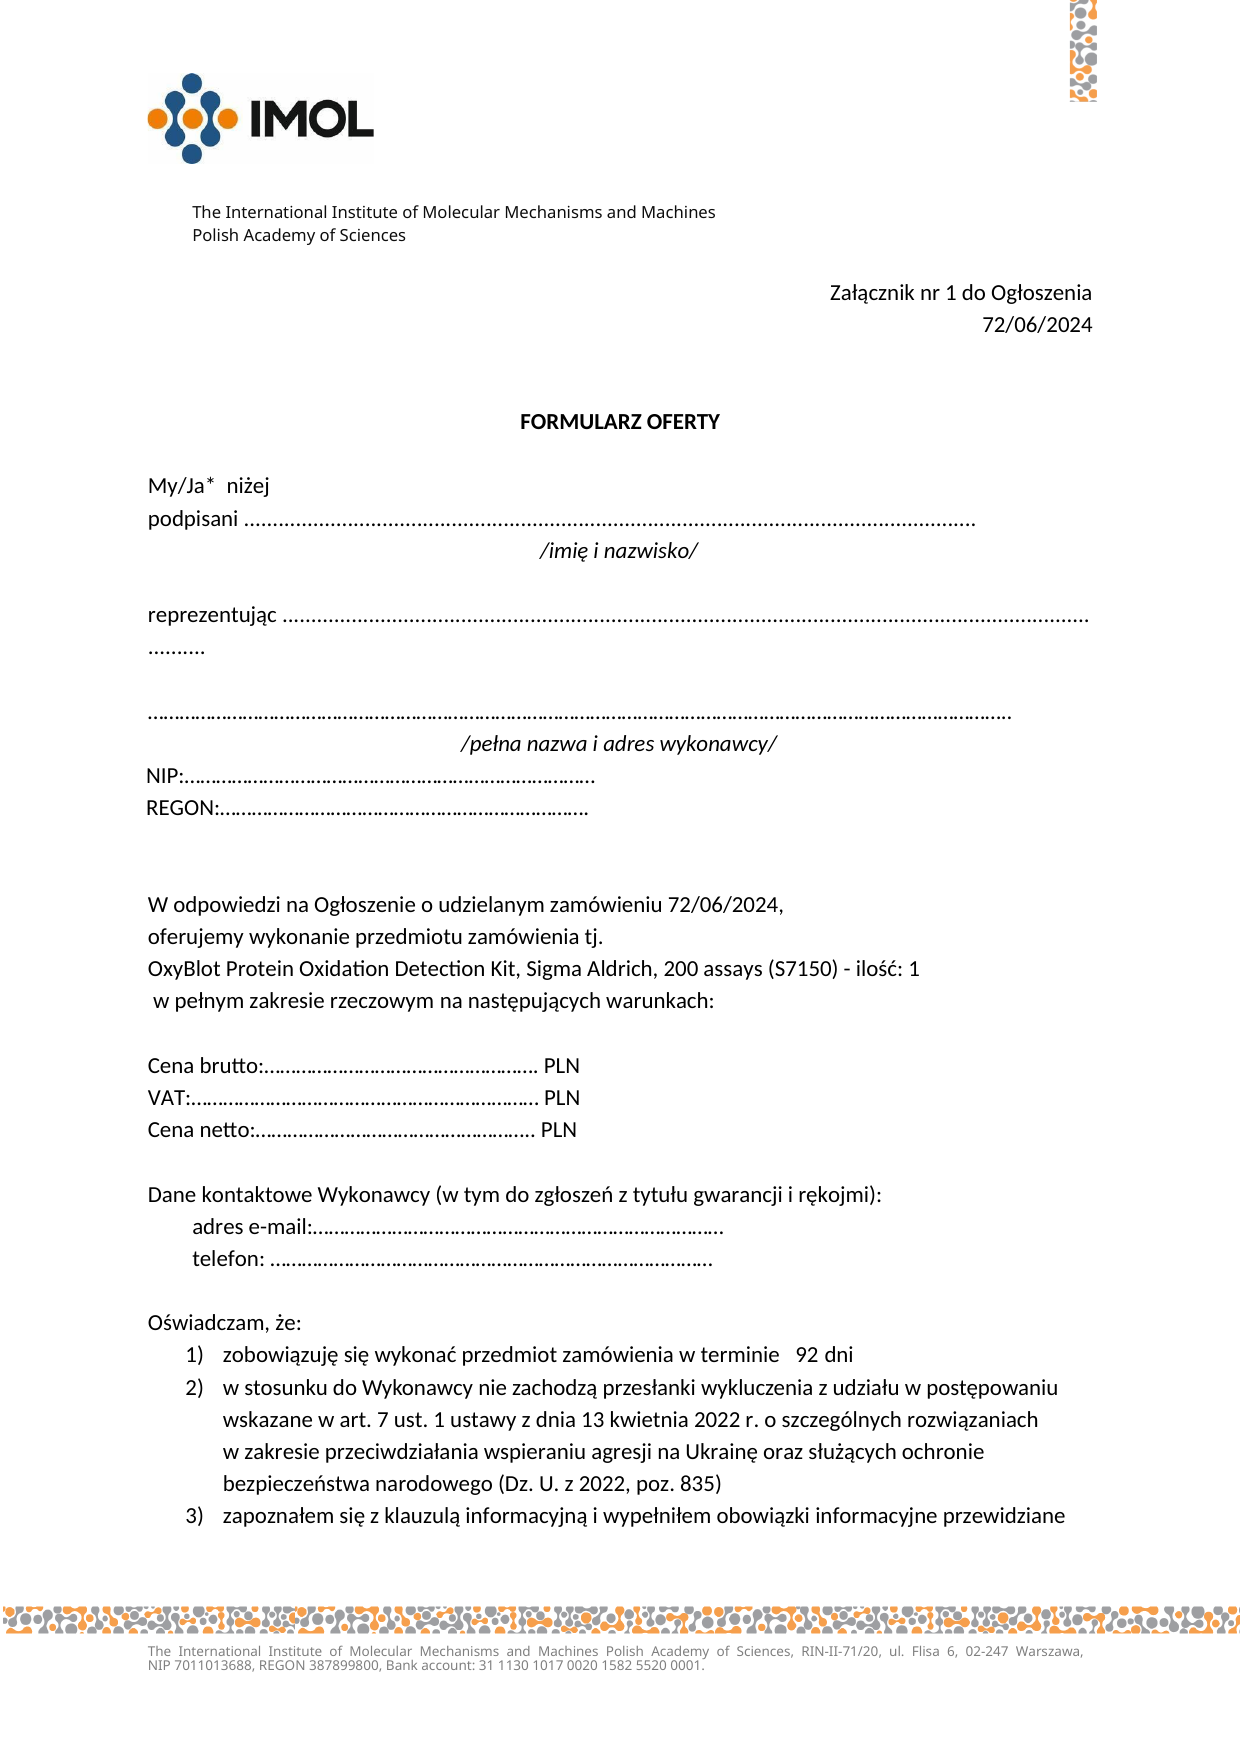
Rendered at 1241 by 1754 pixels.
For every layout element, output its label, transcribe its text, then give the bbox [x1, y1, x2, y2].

picture [1070, 0, 1097, 101]
text NIP:…………………………………………………………………… [146, 761, 1093, 789]
picture [3, 1605, 1240, 1634]
text /imię i nazwisko/ [148, 536, 1093, 564]
text reprezentując ...................................................................................................................................................... [148, 600, 1093, 661]
picture [147, 73, 374, 164]
text Cena brutto:……………………………………………. PLN [148, 1051, 1093, 1079]
text adres e-mail:…………………………………………………………………… [192, 1212, 1093, 1240]
list zobowiązuję się wykonać przedmiot zamówienia w terminie 92 dni [185, 1341, 1093, 1369]
text Dane kontaktowe Wykonawcy (w tym do zgłoszeń z tytułu gwarancji i rękojmi): [148, 1180, 1093, 1208]
text Oświadczam, że: [148, 1308, 1093, 1336]
text REGON:……………………………………………………………. [146, 793, 1093, 821]
text FORMULARZ OFERTY [148, 407, 1093, 435]
text My/Ja* niżej podpisani ............................................................................................................................... [148, 472, 1093, 532]
list w stosunku do Wykonawcy nie zachodzą przesłanki wykluczenia z udziału w postępowaniu wskazane w art. 7 ust. 1 ustawy z dnia 13 kwietnia 2022 r. o szczególnych rozwiązaniach w zakresie przeciwdziałania wspieraniu agresji na Ukrainę oraz służących ochronie bezpieczeństwa narodowego (Dz. U. z 2022, poz. 835) [185, 1373, 1093, 1497]
text ……………………………………………………………………………………………………………………………………………….. [148, 697, 1093, 725]
text oferujemy wykonanie przedmiotu zamówienia tj. [148, 922, 1093, 950]
text W odpowiedzi na Ogłoszenie o udzielanym zamówieniu 72/06/2024, [148, 890, 1093, 918]
text Cena netto:…………………………………………….. PLN [148, 1115, 1093, 1143]
text VAT:………………………………………………………… PLN [148, 1083, 1093, 1111]
text w pełnym zakresie rzeczowym na następujących warunkach: [148, 987, 1093, 1014]
text Załącznik nr 1 do Ogłoszenia [148, 278, 1093, 306]
text telefon: ………………………………………………………………………… [192, 1244, 1093, 1272]
text /pełna nazwa i adres wykonawcy/ [148, 729, 1093, 757]
text OxyBlot Protein Oxidation Detection Kit, Sigma Aldrich, 200 assays (S7150) - ilość: 1 [148, 954, 1093, 982]
text 72/06/2024 [148, 311, 1093, 339]
